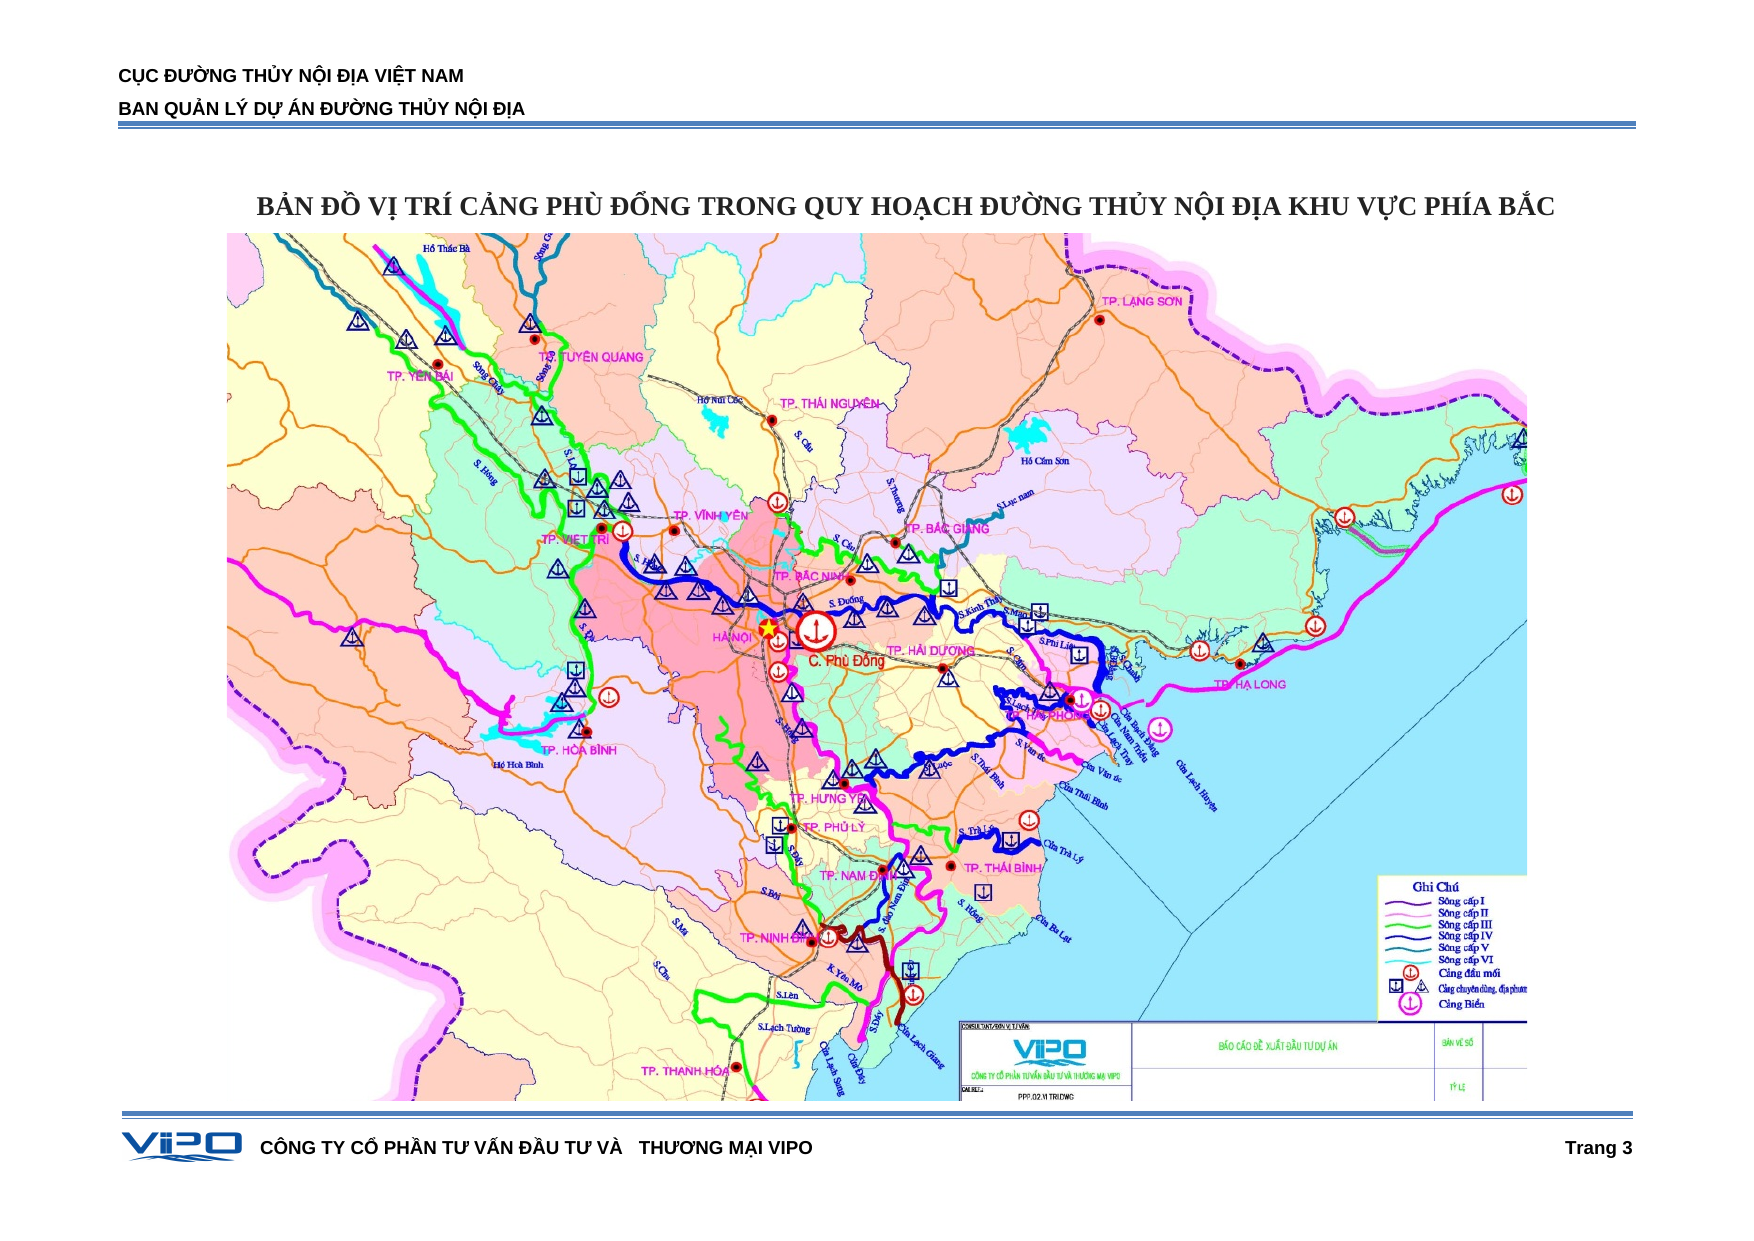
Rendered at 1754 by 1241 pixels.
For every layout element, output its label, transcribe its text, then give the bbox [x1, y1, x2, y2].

picture [226, 233, 1528, 1101]
picture [121, 1132, 242, 1162]
text BẢN ĐỒ VỊ TRÍ CẢNG PHÙ ĐỔNG TRONG QUY HOẠCH ĐƯỜNG THỦY NỘI ĐỊA KHU VỰC PHÍA BẮC [118, 190, 1636, 221]
